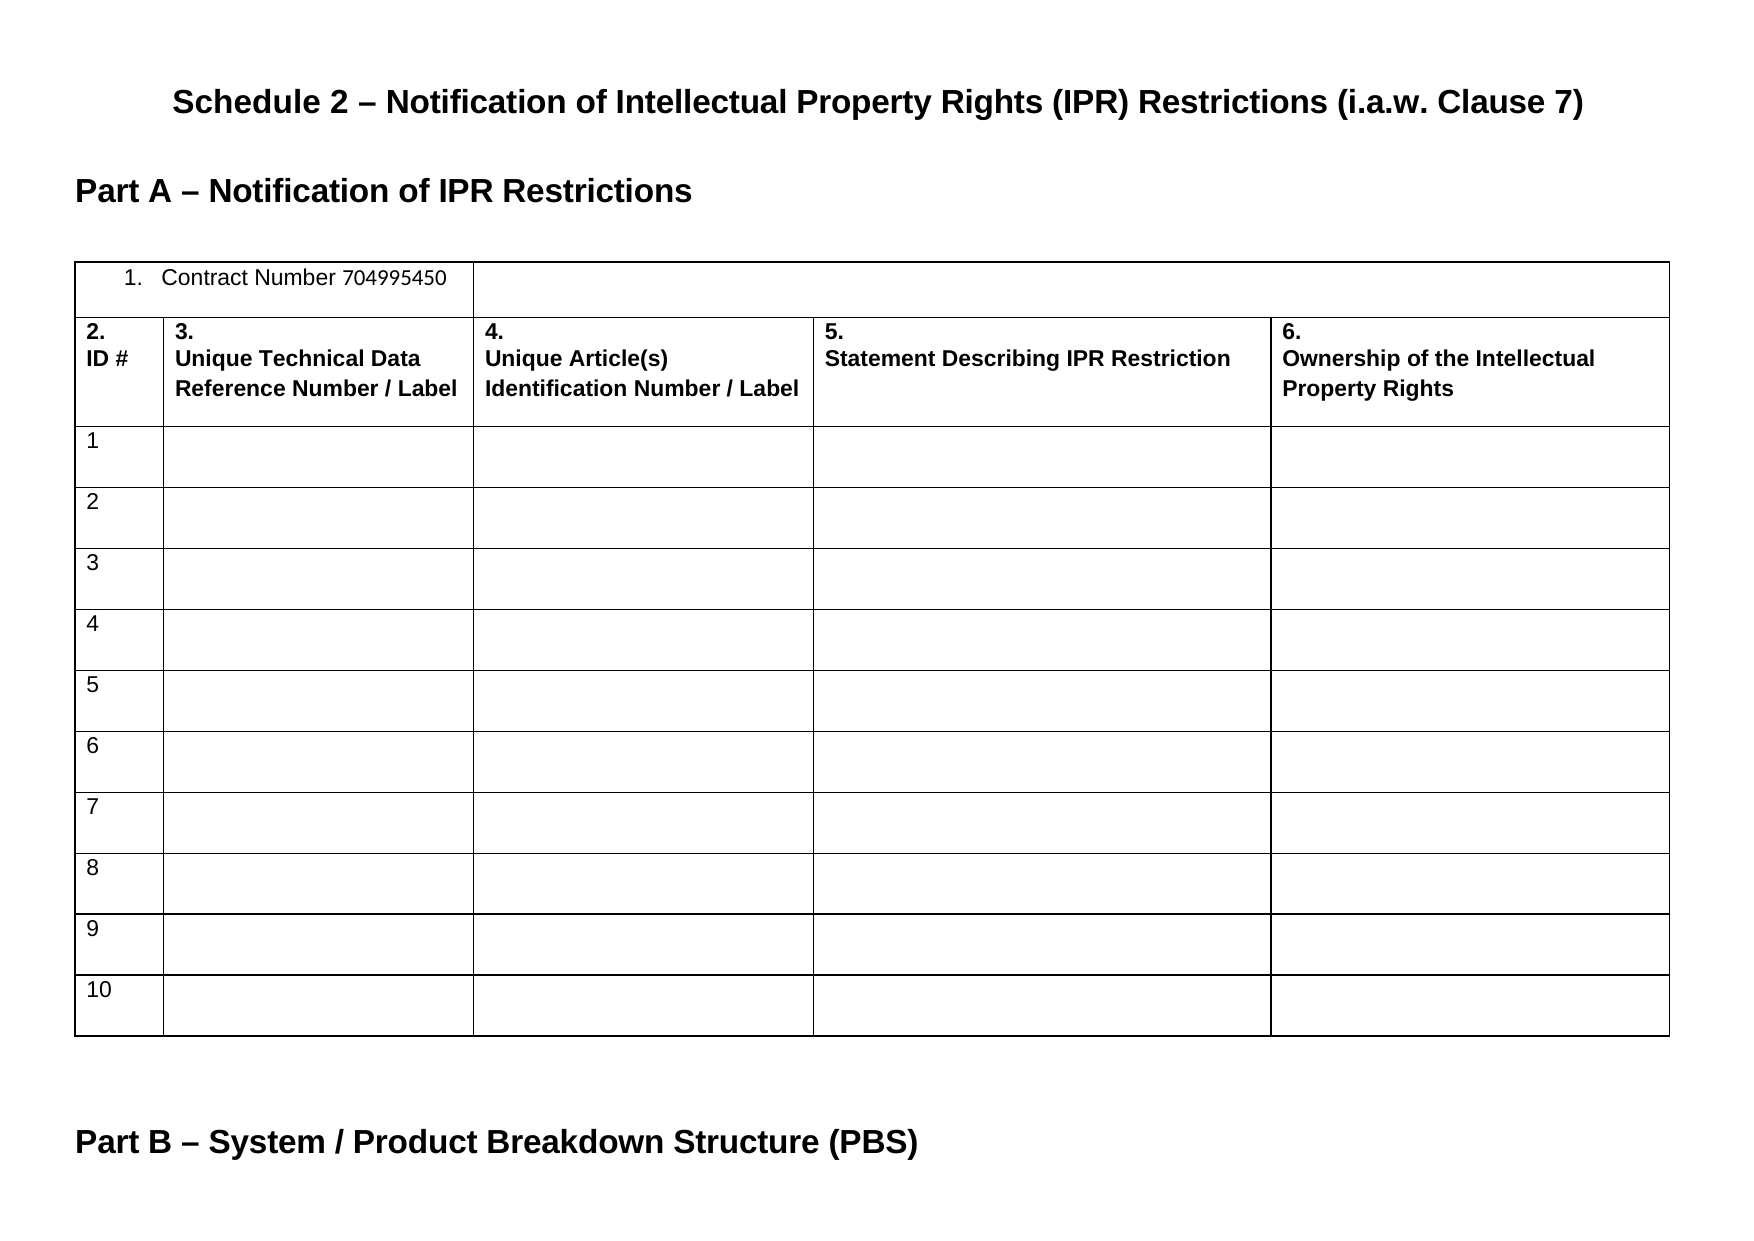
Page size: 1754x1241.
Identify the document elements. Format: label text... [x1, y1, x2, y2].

text Part B – System / Product Breakdown Structure (PBS) [75, 1123, 1681, 1160]
table_cell [1272, 732, 1669, 791]
table_cell 8 [76, 854, 163, 913]
table_cell [474, 549, 813, 609]
table_cell [814, 854, 1270, 913]
table_cell [474, 732, 813, 791]
table_cell [1272, 671, 1669, 731]
table_cell [814, 549, 1270, 609]
table_cell [164, 915, 473, 974]
table_cell 6 [76, 732, 163, 791]
table_cell [814, 671, 1270, 731]
table_cell [1272, 915, 1669, 974]
table_cell [814, 610, 1270, 669]
text Schedule 2 – Notification of Intellectual Property Rights (IPR) Restrictions (i.a.w. Clause 7) [75, 82, 1681, 119]
table_cell [814, 915, 1270, 974]
table_cell Unique Article(s) Identification Number / Label [474, 318, 813, 426]
table_cell [1272, 427, 1669, 487]
table_cell 10 [76, 976, 163, 1035]
table_header [474, 263, 1669, 317]
table_cell [814, 976, 1270, 1035]
table_cell [1272, 854, 1669, 913]
table_cell [164, 854, 473, 913]
table_cell [164, 976, 473, 1035]
table_cell [164, 488, 473, 548]
table_cell [164, 671, 473, 731]
table_cell [814, 732, 1270, 791]
table_cell [164, 732, 473, 791]
table_cell [474, 488, 813, 548]
table_cell [814, 488, 1270, 548]
table_cell [474, 976, 813, 1035]
table_cell [164, 427, 473, 487]
table_cell [474, 793, 813, 852]
table_cell 7 [76, 793, 163, 852]
table_cell [814, 427, 1270, 487]
table_cell [814, 793, 1270, 852]
table_cell [474, 915, 813, 974]
table_cell [474, 427, 813, 487]
table_cell Unique Technical Data Reference Number / Label [164, 318, 473, 426]
table_cell 4 [76, 610, 163, 669]
table_cell [1272, 976, 1669, 1035]
table_cell [474, 854, 813, 913]
table_cell [1272, 610, 1669, 669]
table_cell 5 [76, 671, 163, 731]
table_cell [1272, 793, 1669, 852]
table_cell [1272, 549, 1669, 609]
table_cell [164, 793, 473, 852]
table_cell ID # [76, 318, 163, 426]
table_cell 3 [76, 549, 163, 609]
table_cell 9 [76, 915, 163, 974]
table_cell [1272, 488, 1669, 548]
table_header Contract Number [76, 263, 473, 317]
text Part A – Notification of IPR Restrictions [75, 171, 1681, 208]
table_cell Ownership of the Intellectual Property Rights [1272, 318, 1669, 426]
table_cell [474, 671, 813, 731]
table_cell Statement Describing IPR Restriction [814, 318, 1270, 426]
table_cell [164, 610, 473, 669]
table_cell 2 [76, 488, 163, 548]
table_cell [164, 549, 473, 609]
table_cell [474, 610, 813, 669]
table_cell 1 [76, 427, 163, 487]
